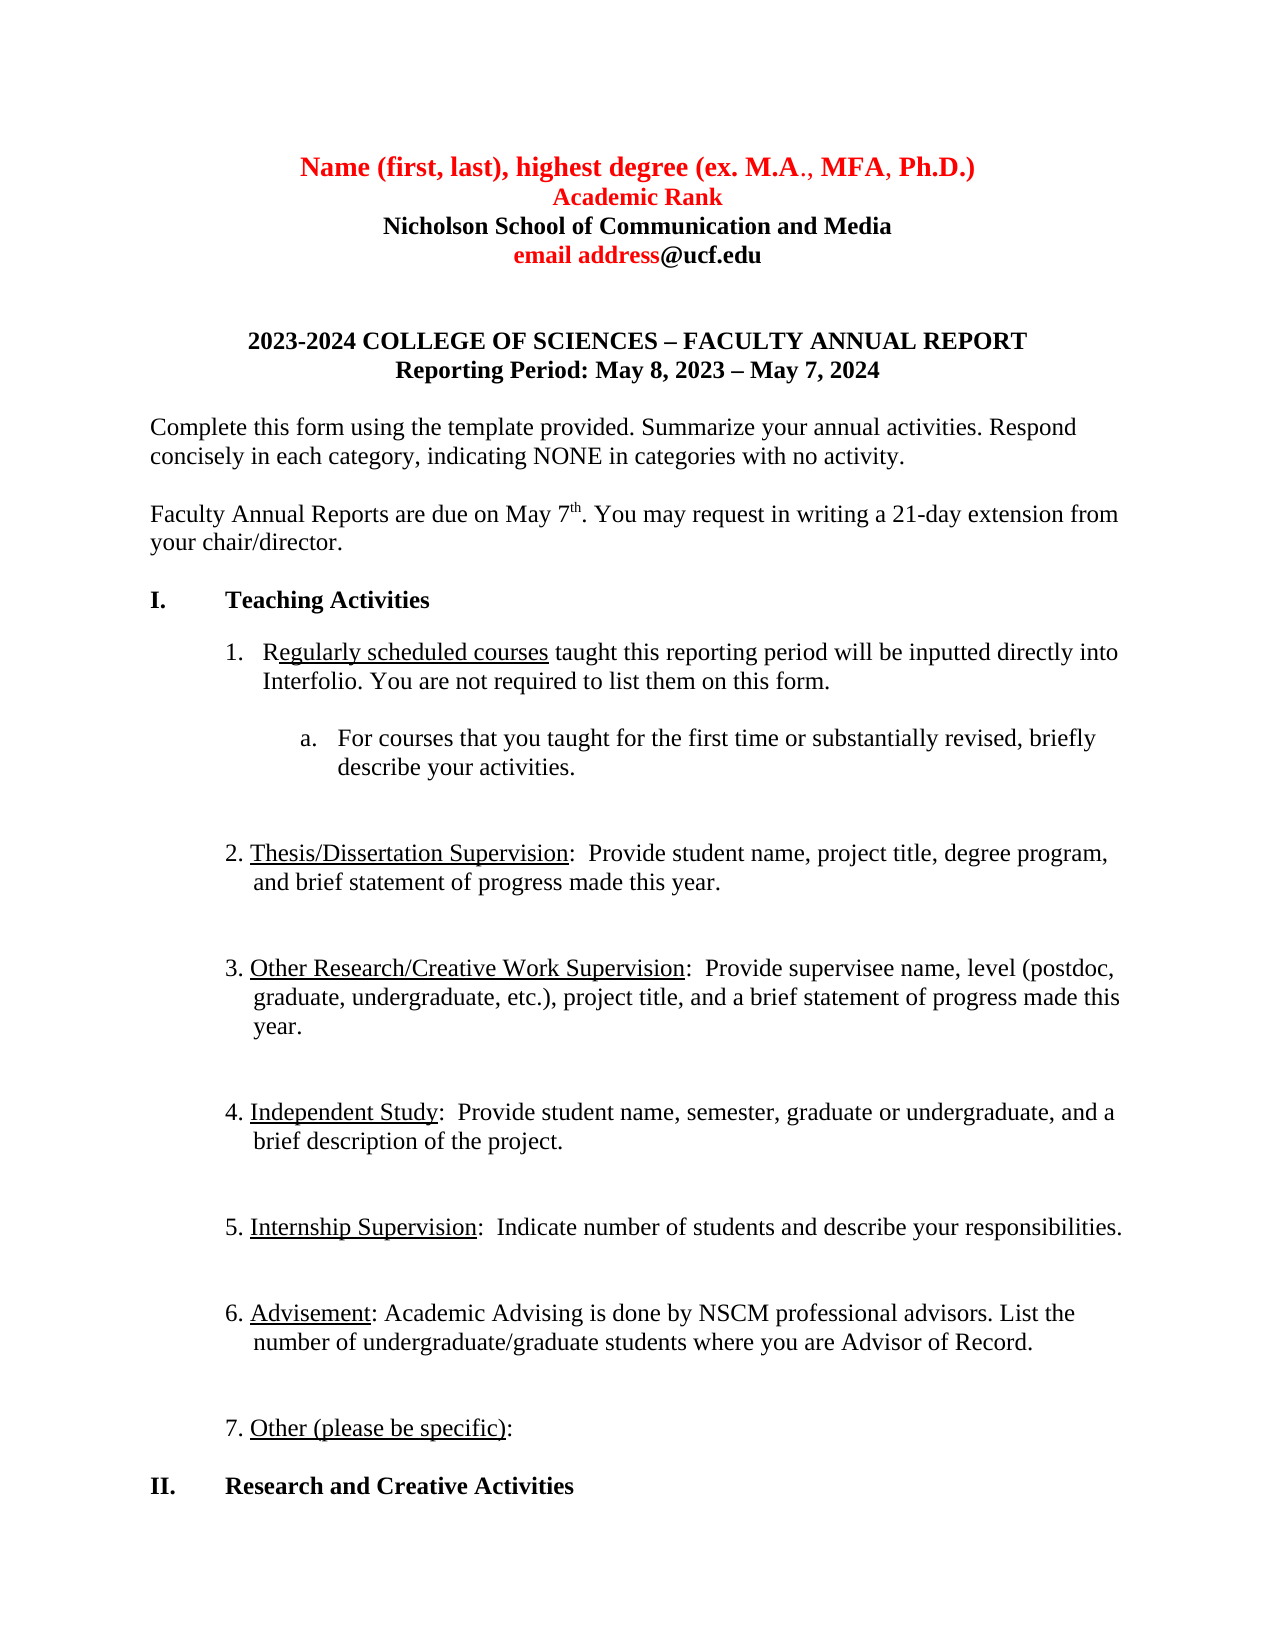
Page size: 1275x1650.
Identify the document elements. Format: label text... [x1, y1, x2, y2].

text I. Teaching Activities [150, 585, 1125, 614]
text 4. Independent Study: Provide student name, semester, graduate or undergraduate, and a brief description of the project. [225, 1097, 1125, 1155]
list For courses that you taught for the first time or substantially revised, briefly describe your activities. [300, 723, 1125, 781]
list Regularly scheduled courses taught this reporting period will be inputted directly into Interfolio. You are not required to list them on this form. [225, 637, 1125, 695]
text 6. Advisement: Academic Advising is done by NSCM professional advisors. List the number of undergraduate/graduate students where you are Advisor of Record. [225, 1298, 1125, 1356]
text 2023-2024 COLLEGE OF SCIENCES – FACULTY ANNUAL REPORT [150, 326, 1125, 355]
text II. Research and Creative Activities [150, 1471, 1125, 1500]
text 2. Thesis/Dissertation Supervision: Provide student name, project title, degree program, and brief statement of progress made this year. [225, 838, 1125, 896]
text 5. Internship Supervision: Indicate number of students and describe your responsibilities. [225, 1212, 1125, 1241]
text Complete this form using the template provided. Summarize your annual activities. Respond concisely in each category, indicating NONE in categories with no activity. [150, 412, 1125, 470]
text Faculty Annual Reports are due on May 7th. You may request in writing a 21-day extension from your chair/director. [150, 499, 1125, 556]
text 7. Other (please be specific): [225, 1413, 1125, 1442]
text Reporting Period: May 8, 2023 – May 7, 2024 [150, 355, 1125, 384]
text Name (first, last), highest degree (ex. M.A., MFA, Ph.D.) Academic Rank Nicholson School of Communication and Media email address@ucf.edu [150, 150, 1125, 269]
text 3. Other Research/Creative Work Supervision: Provide supervisee name, level (postdoc, graduate, undergraduate, etc.), project title, and a brief statement of progress made this year. [225, 953, 1125, 1040]
